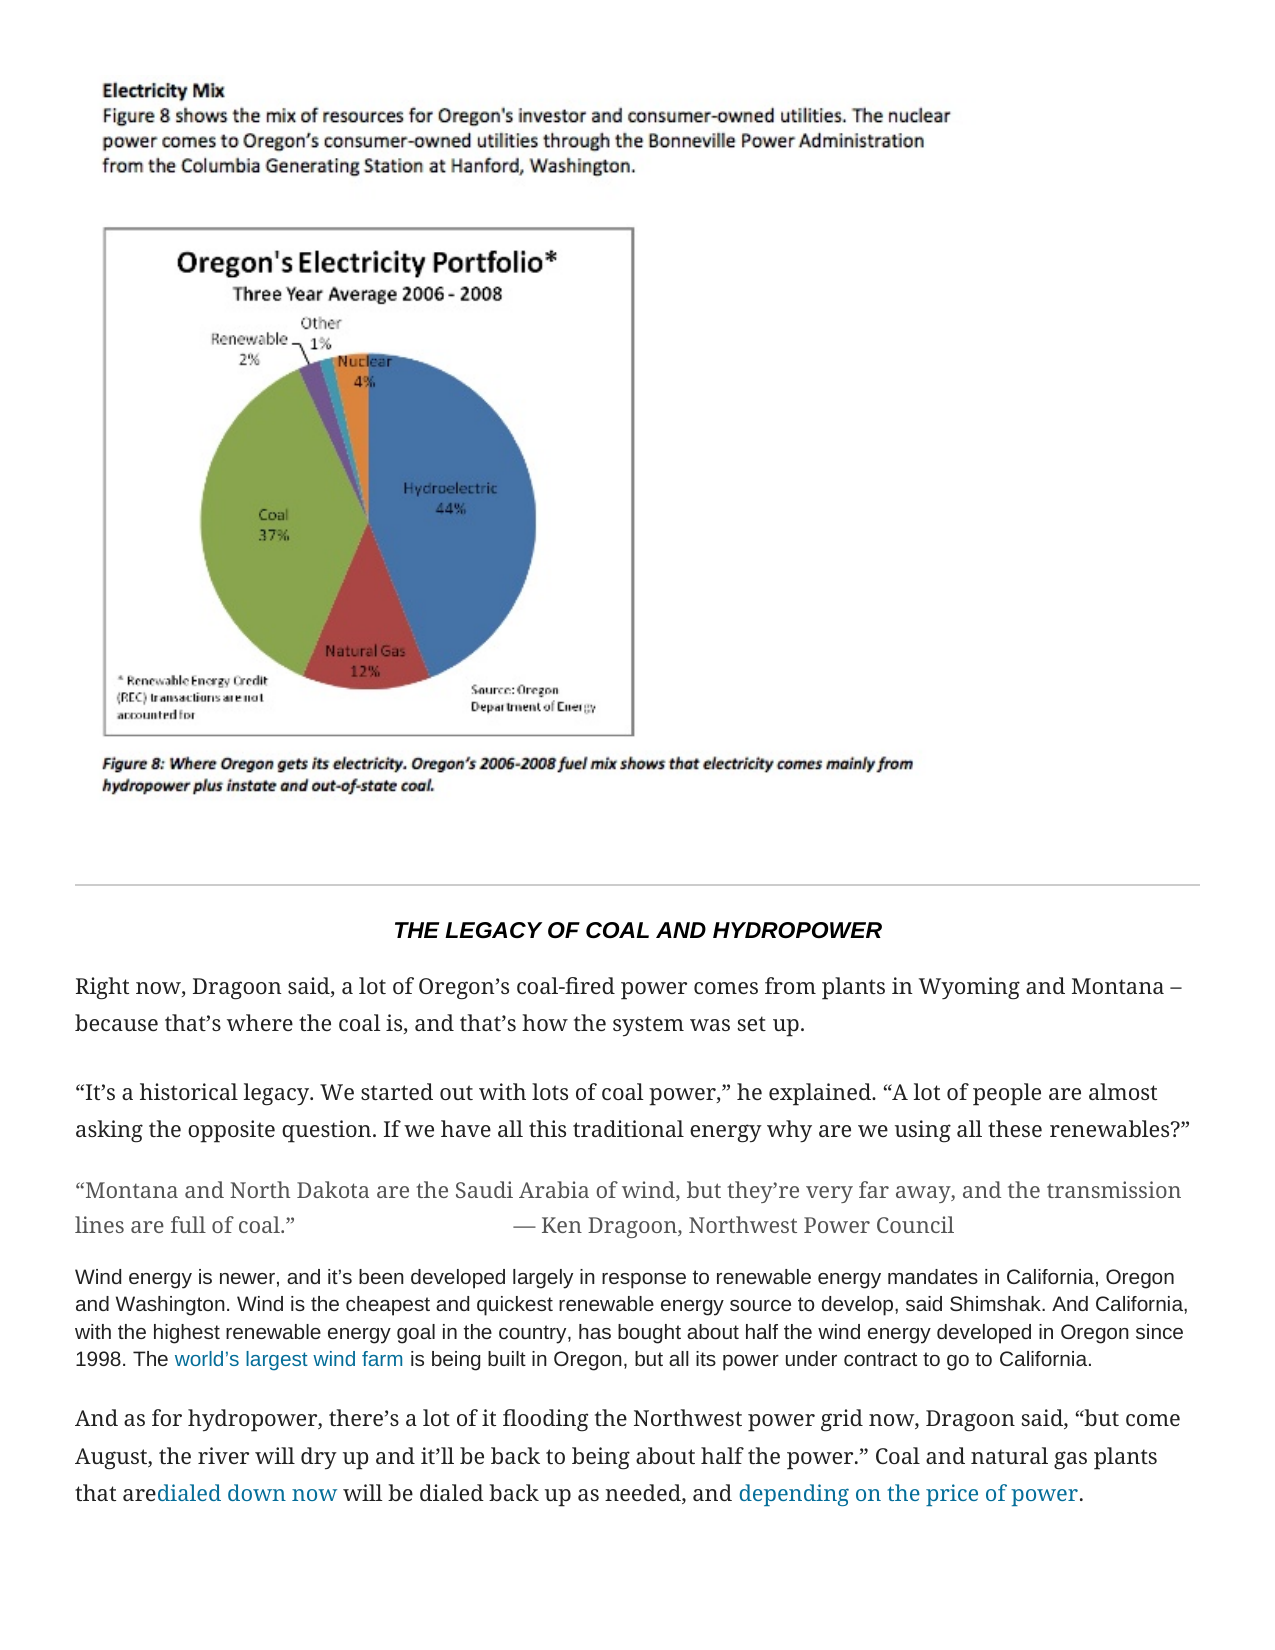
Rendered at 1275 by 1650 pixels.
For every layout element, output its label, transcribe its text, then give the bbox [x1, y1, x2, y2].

subtitle THE LEGACY OF COAL AND HYDROPOWER [75, 886, 1200, 943]
text Right now, Dragoon said, a lot of Oregon’s coal-fired power comes from plants in Wyoming and Montana – because that’s where the coal is, and that’s how the system was set up. [75, 963, 1200, 1038]
picture [75, 75, 1027, 854]
picture [332, 1489, 337, 1498]
text Wind energy is newer, and it’s been developed largely in response to renewable energy mandates in California, Oregon and Washington. Wind is the cheapest and quickest renewable energy source to develop, said Shimshak. And California, with the highest renewable energy goal in the country, has bought about half the wind energy developed in Oregon since 1998. The world’s largest wind farm is being built in Oregon, but all its power under contract to go to California. [75, 1265, 1200, 1371]
text “It’s a historical legacy. We started out with lots of coal power,” he explained. “A lot of people are almost asking the opposite question. If we have all this traditional energy why are we using all these renewables?” [75, 1069, 1200, 1144]
text “Montana and North Dakota are the Saudi Arabia of wind, but they’re very far away, and the transmission lines are full of coal.” — Ken Dragoon, Northwest Power Council [75, 1176, 1200, 1239]
text And as for hydropower, there’s a lot of it flooding the Northwest power grid now, Dragoon said, “but come August, the river will dry up and it’ll be back to being about half the power.” Coal and natural gas plants that aredialed down now will be dialed back up as needed, and depending on the price of power. [75, 1396, 1200, 1508]
